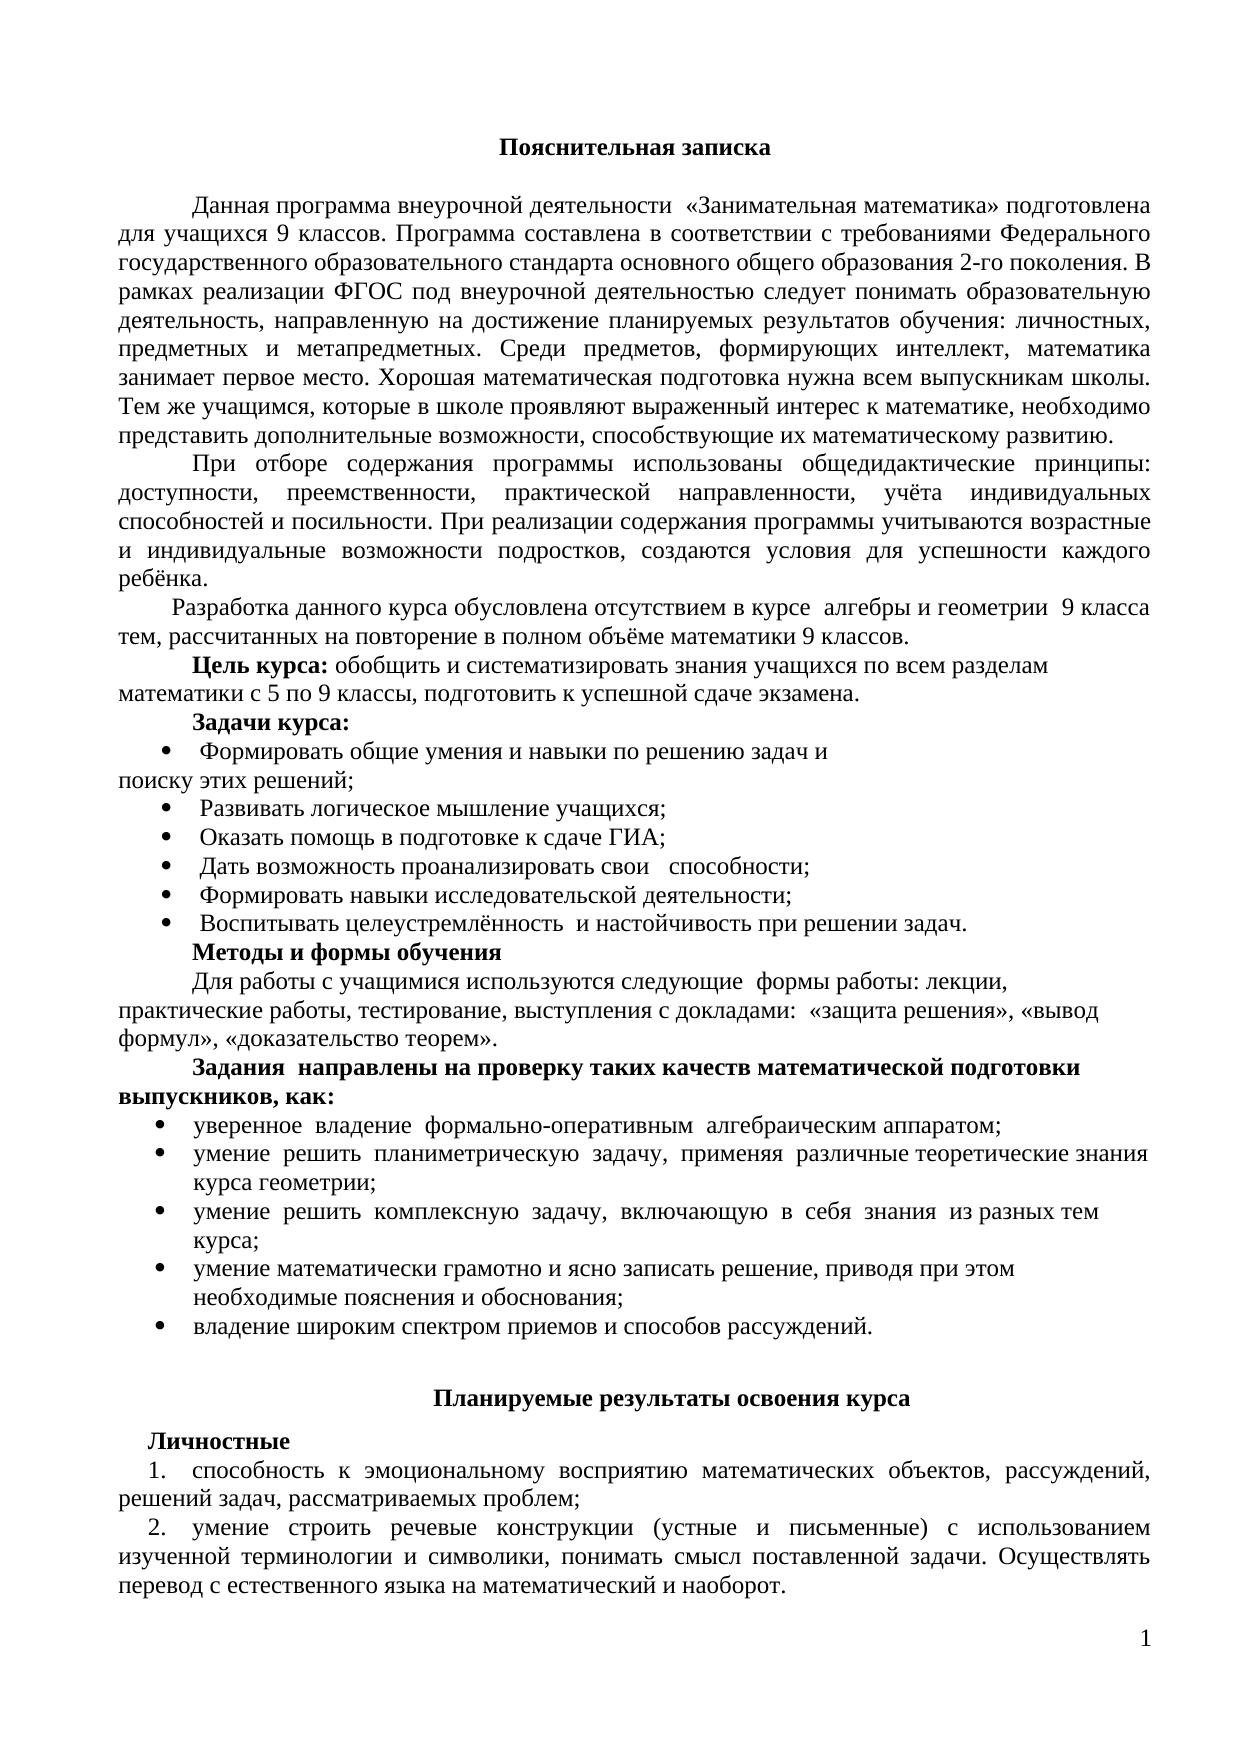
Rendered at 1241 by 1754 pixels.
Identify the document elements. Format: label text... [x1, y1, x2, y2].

list Формировать навыки исследовательской деятельности; [162, 880, 1152, 908]
list Личностные [118, 1426, 1152, 1455]
text Пояснительная записка [118, 132, 1152, 161]
list Воспитывать целеустремлённость и настойчивость при решении задач. [162, 908, 1152, 937]
list умение решить комплексную задачу, включающую в себя знания из разных тем курса; [156, 1196, 1152, 1253]
list владение широким спектром приемов и способов рассуждений. [156, 1311, 1152, 1340]
list уверенное владение формально-оперативным алгебраическим аппаратом; [156, 1110, 1152, 1138]
list Развивать логическое мышление учащихся; [162, 793, 1152, 822]
list умение математически грамотно и ясно записать решение, приводя при этом необходимые пояснения и обоснования; [156, 1253, 1152, 1311]
list умение решить планиметрическую задачу, применяя различные теоретические знания курса геометрии; [156, 1138, 1152, 1196]
list умение строить речевые конструкции (устные и письменные) с использованием изученной терминологии и символики, понимать смысл поставленной задачи. Осуществлять перевод с естественного языка на математический и наоборот. [118, 1512, 1152, 1598]
list Оказать помощь в подготовке к сдаче ГИА; [162, 822, 1152, 851]
text Цель курса: обобщить и систематизировать знания учащихся по всем разделам математики с 5 по 9 классы, подготовить к успешной сдаче экзамена. [118, 650, 1171, 707]
text Разработка данного курса обусловлена отсутствием в курсе алгебры и геометрии 9 класса тем, рассчитанных на повторение в полном объёме математики 9 классов. [118, 592, 1152, 650]
text Методы и формы обучения [118, 937, 1152, 966]
list Формировать общие умения и навыки по решению задач и [162, 736, 1152, 765]
text Планируемые результаты освоения курса [118, 1383, 1152, 1412]
text Данная программа внеурочной деятельности «Занимательная математика» подготовлена для учащихся 9 классов. Программа составлена в соответствии с требованиями Федерального государственного образовательного стандарта основного общего образования 2-го поколения. В рамках реализации ФГОС под внеурочной деятельностью следует понимать образовательную деятельность, направленную на достижение планируемых результатов обучения: личностных, предметных и метапредметных. Среди предметов, формирующих интеллект, математика занимает первое место. Хорошая математическая подготовка нужна всем выпускникам школы. Тем же учащимся, которые в школе проявляют выраженный интерес к математике, необходимо представить дополнительные возможности, способствующие их математическому развитию. [118, 190, 1152, 448]
list Дать возможность проанализировать свои способности; [162, 851, 1152, 880]
text Задачи курса: [118, 707, 1152, 736]
text Задания направлены на проверку таких качеств математической подготовки выпускников, как: [118, 1052, 1152, 1110]
text поиску этих решений; [118, 765, 1152, 793]
text Для работы с учащимися используются следующие формы работы: лекции, практические работы, тестирование, выступления с докладами: «защита решения», «вывод формул», «доказательство теорем». [118, 966, 1152, 1052]
text При отборе содержания программы использованы общедидактические принципы: доступности, преемственности, практической направленности, учёта индивидуальных способностей и посильности. При реализации содержания программы учитываются возрастные и индивидуальные возможности подростков, создаются условия для успешности каждого ребёнка. [118, 448, 1152, 592]
list способность к эмоциональному восприятию математических объектов, рассуждений, решений задач, рассматриваемых проблем; [118, 1455, 1152, 1512]
